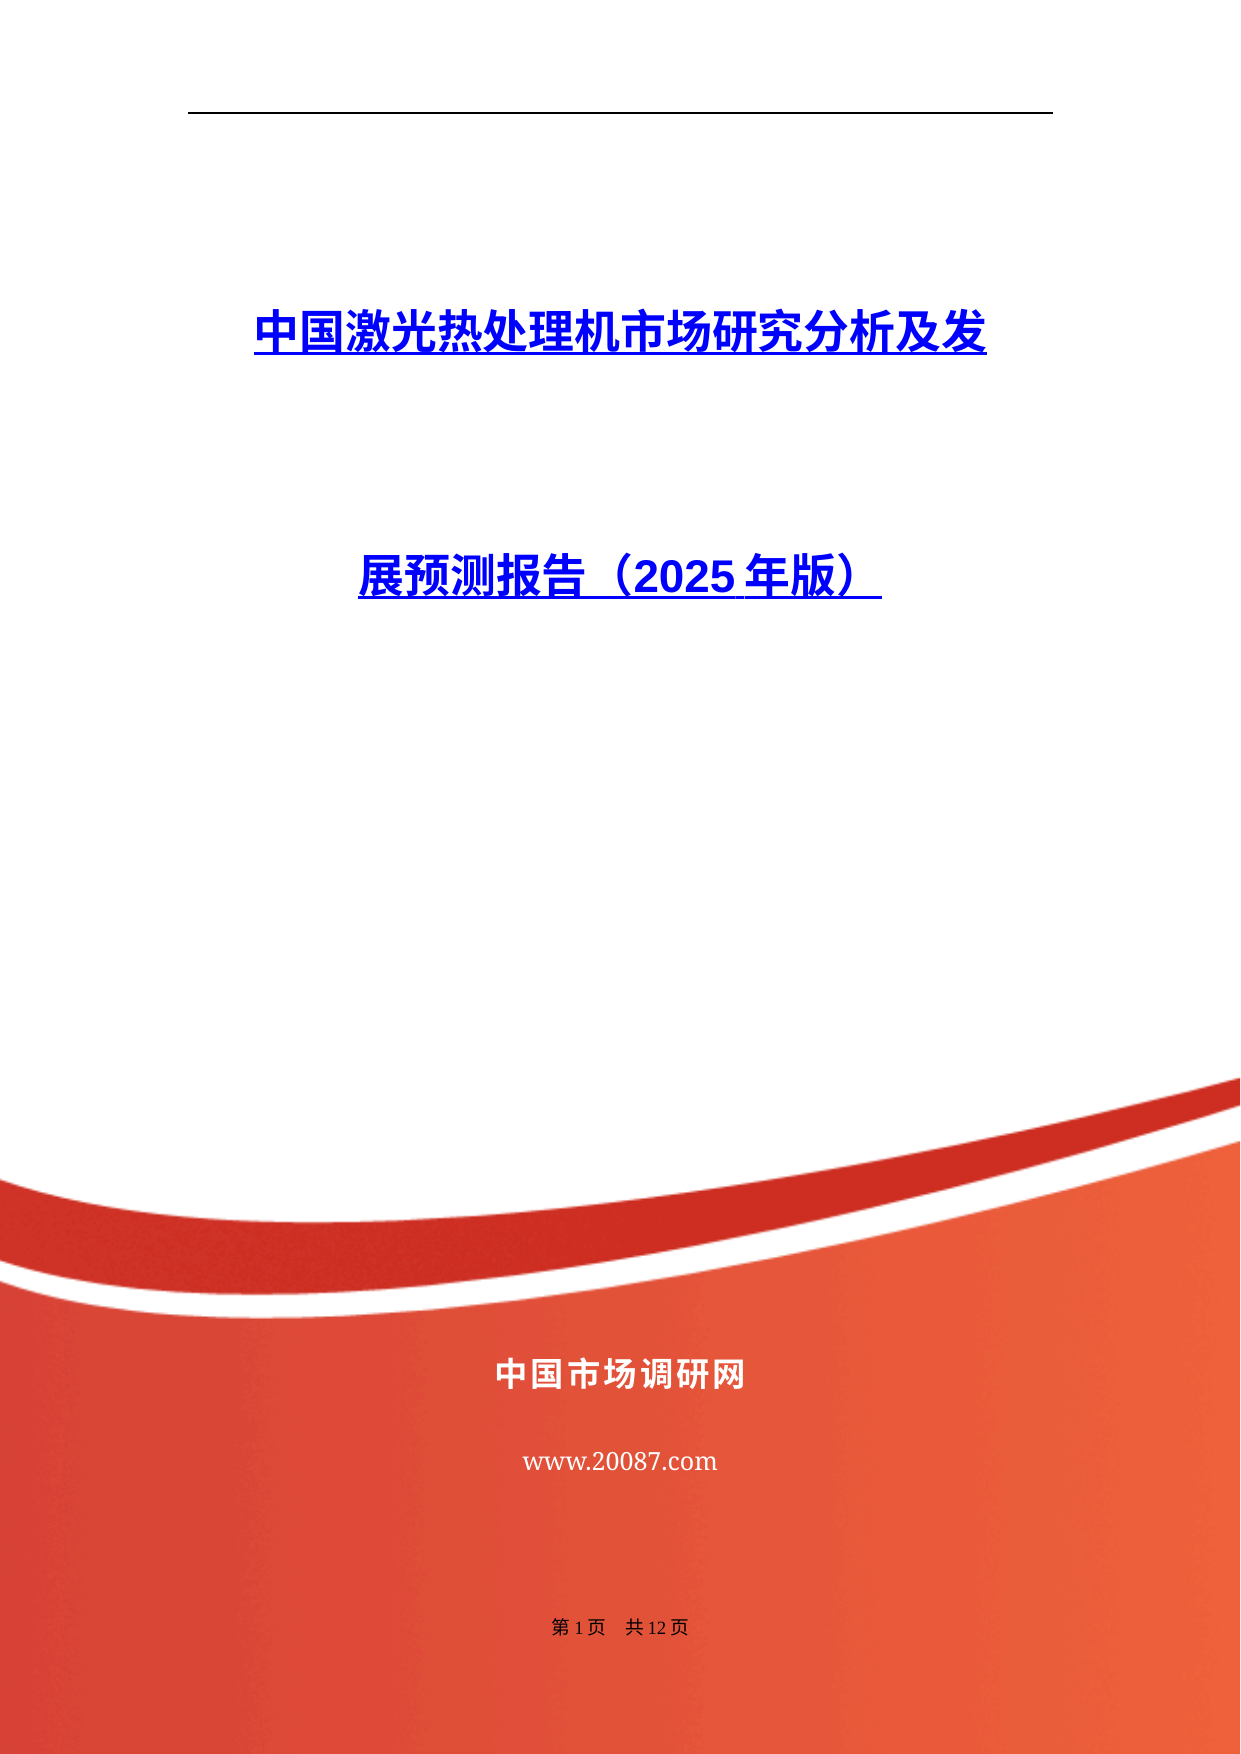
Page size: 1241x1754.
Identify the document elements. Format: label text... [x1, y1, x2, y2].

picture [0, 1006, 1241, 1754]
table_header 中国激光热处理机市场研究分析及发展预测报告（2025年版） [188, 207, 1053, 773]
subtitle 中国市场调研网 [187, 1339, 1053, 1404]
text www.20087.com [187, 1428, 1053, 1493]
